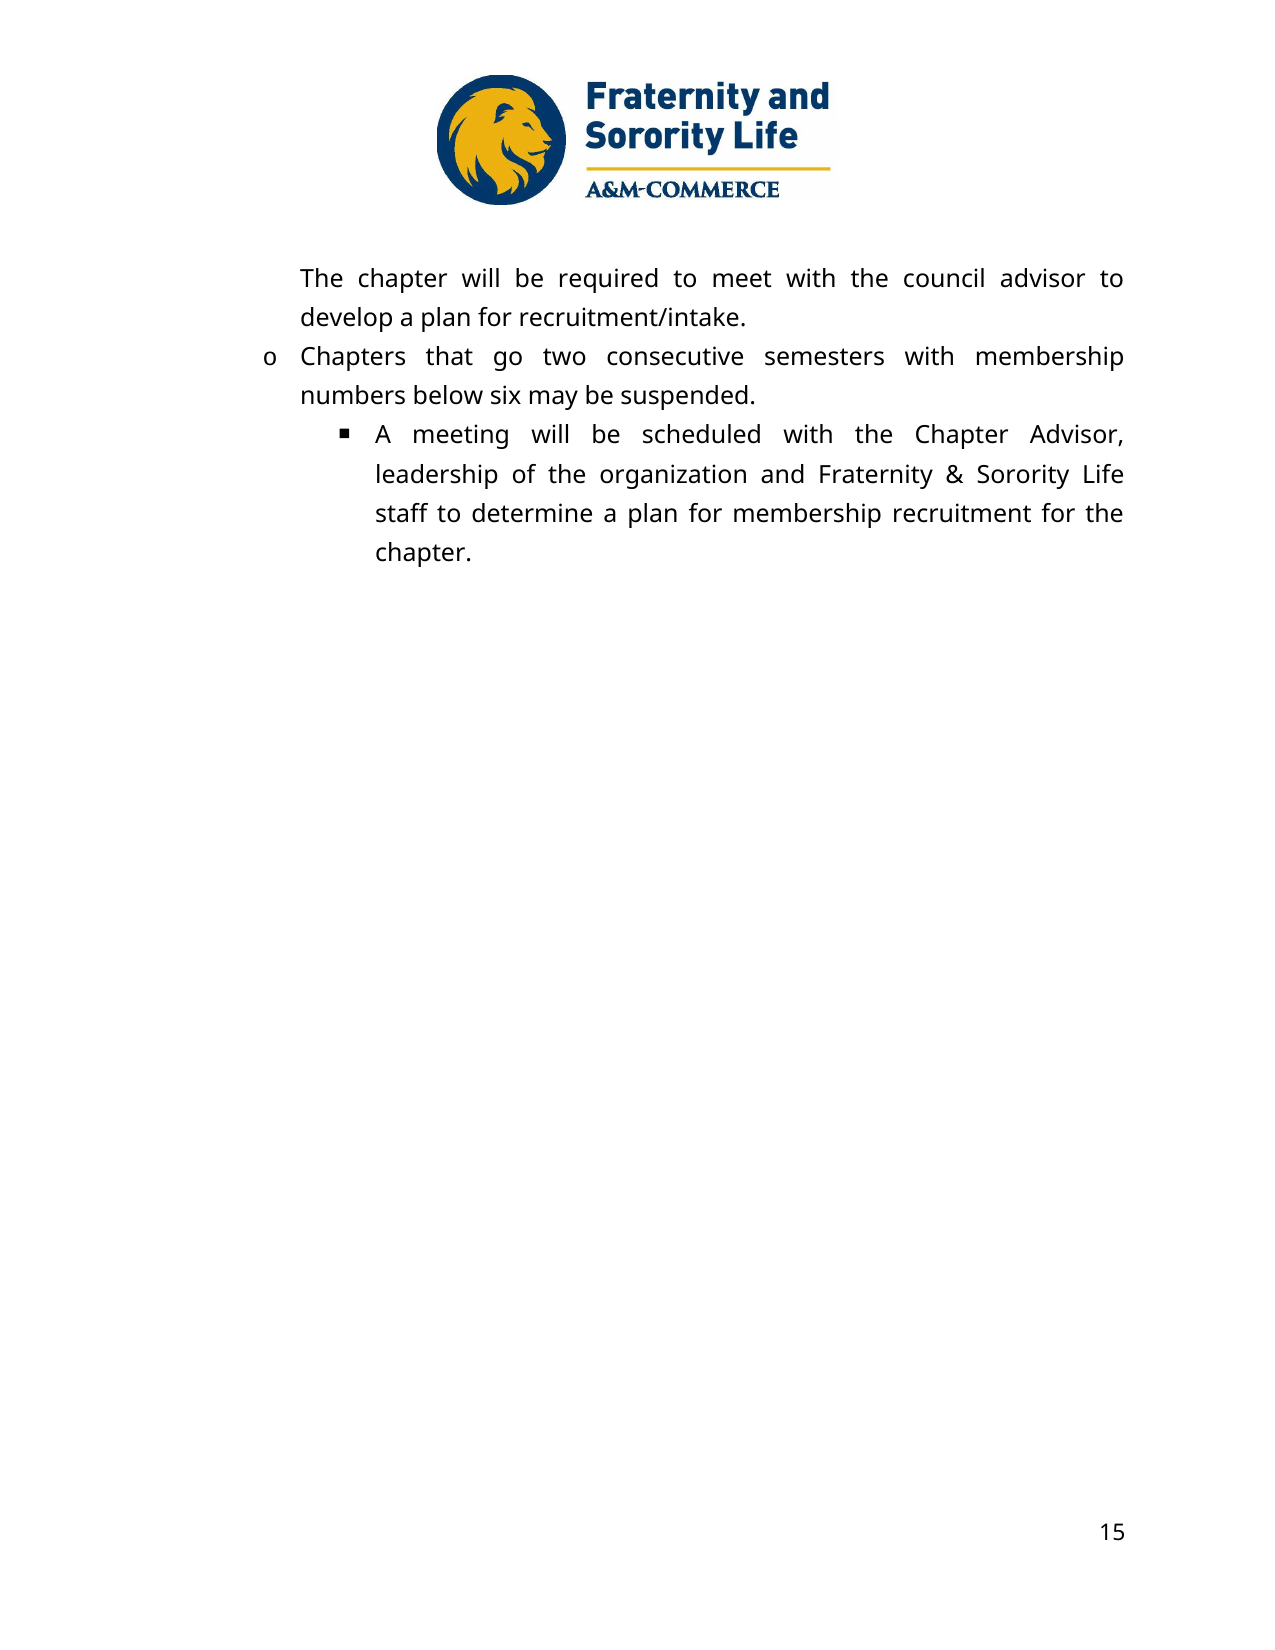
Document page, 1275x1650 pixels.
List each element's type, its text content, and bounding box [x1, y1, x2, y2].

list Chapters that go two consecutive semesters with membership numbers below six may be suspended. [262, 338, 1125, 412]
picture [437, 75, 839, 205]
list A meeting will be scheduled with the Chapter Advisor, leadership of the organization and Fraternity & Sorority Life staff to determine a plan for membership recruitment for the chapter. [337, 417, 1125, 569]
